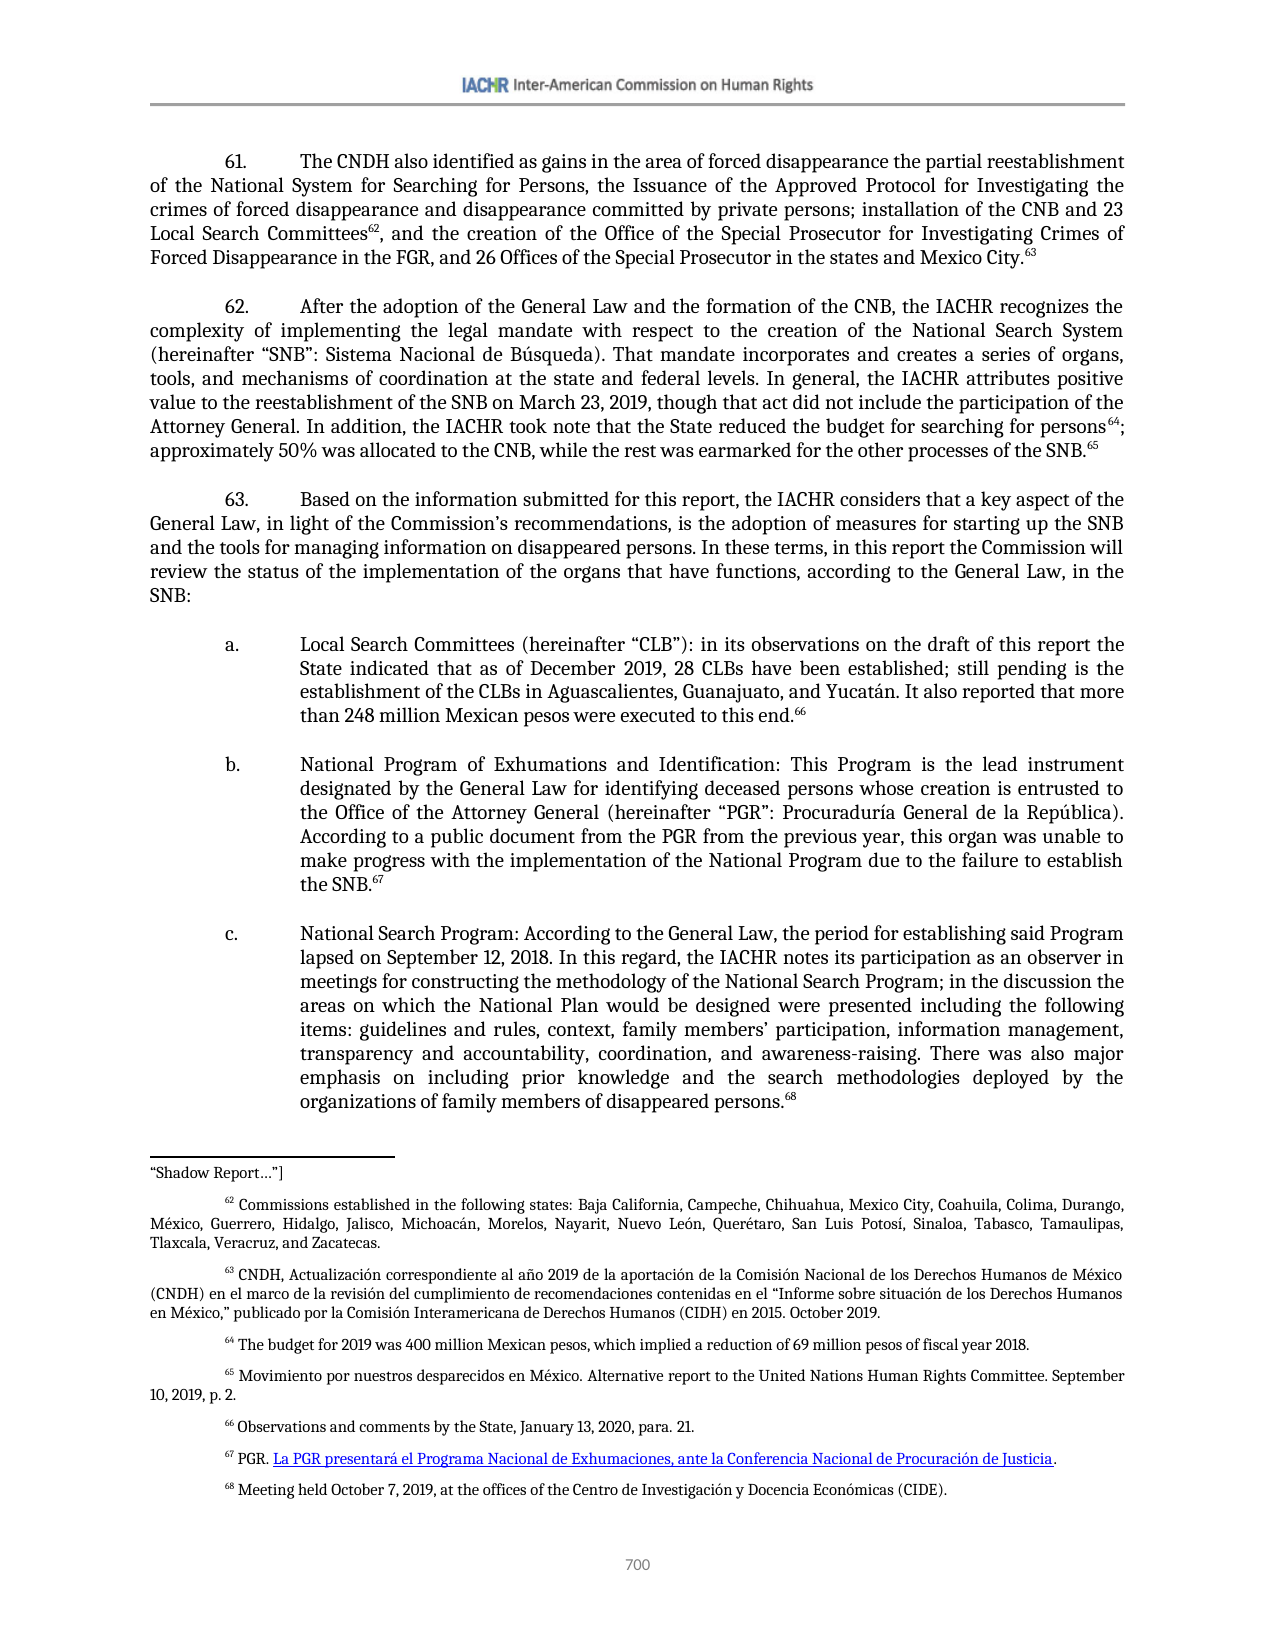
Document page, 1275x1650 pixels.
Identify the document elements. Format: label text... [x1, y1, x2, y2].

list National Program of Exhumations and Identification: This Program is the lead instrument designated by the General Law for identifying deceased persons whose creation is entrusted to the Office of the Attorney General (hereinafter “PGR”: Procuraduría General de la República). According to a public document from the PGR from the previous year, this organ was unable to make progress with the implementation of the National Program due to the failure to establish the SNB. [225, 753, 1125, 897]
list The CNDH also identified as gains in the area of forced disappearance the partial reestablishment of the National System for Searching for Persons, the Issuance of the Approved Protocol for Investigating the crimes of forced disappearance and disappearance committed by private persons; installation of the CNB and 23 Local Search Committees, and the creation of the Office of the Special Prosecutor for Investigating Crimes of Forced Disappearance in the FGR, and 26 Offices of the Special Prosecutor in the states and Mexico City. [150, 150, 1125, 270]
list Based on the information submitted for this report, the IACHR considers that a key aspect of the General Law, in light of the Commission’s recommendations, is the adoption of measures for starting up the SNB and the tools for managing information on disappeared persons. In these terms, in this report the Commission will review the status of the implementation of the organs that have functions, according to the General Law, in the SNB: [150, 487, 1125, 607]
picture [450, 75, 825, 95]
list Local Search Committees (hereinafter “CLB”): in its observations on the draft of this report the State indicated that as of December 2019, 28 CLBs have been established; still pending is the establishment of the CLBs in Aguascalientes, Guanajuato, and Yucatán. It also reported that more than 248 million Mexican pesos were executed to this end. [225, 632, 1125, 728]
list After the adoption of the General Law and the formation of the CNB, the IACHR recognizes the complexity of implementing the legal mandate with respect to the creation of the National Search System (hereinafter “SNB”: Sistema Nacional de Búsqueda). That mandate incorporates and creates a series of organs, tools, and mechanisms of coordination at the state and federal levels. In general, the IACHR attributes positive value to the reestablishment of the SNB on March 23, 2019, though that act did not include the participation of the Attorney General. In addition, the IACHR took note that the State reduced the budget for searching for persons; approximately 50% was allocated to the CNB, while the rest was earmarked for the other processes of the SNB. [150, 295, 1125, 462]
list National Search Program: According to the General Law, the period for establishing said Program lapsed on September 12, 2018. In this regard, the IACHR notes its participation as an observer in meetings for constructing the methodology of the National Search Program; in the discussion the areas on which the National Plan would be designed were presented including the following items: guidelines and rules, context, family members’ participation, information management, transparency and accountability, coordination, and awareness-raising. There was also major emphasis on including prior knowledge and the search methodologies deployed by the organizations of family members of disappeared persons. [225, 922, 1125, 1113]
